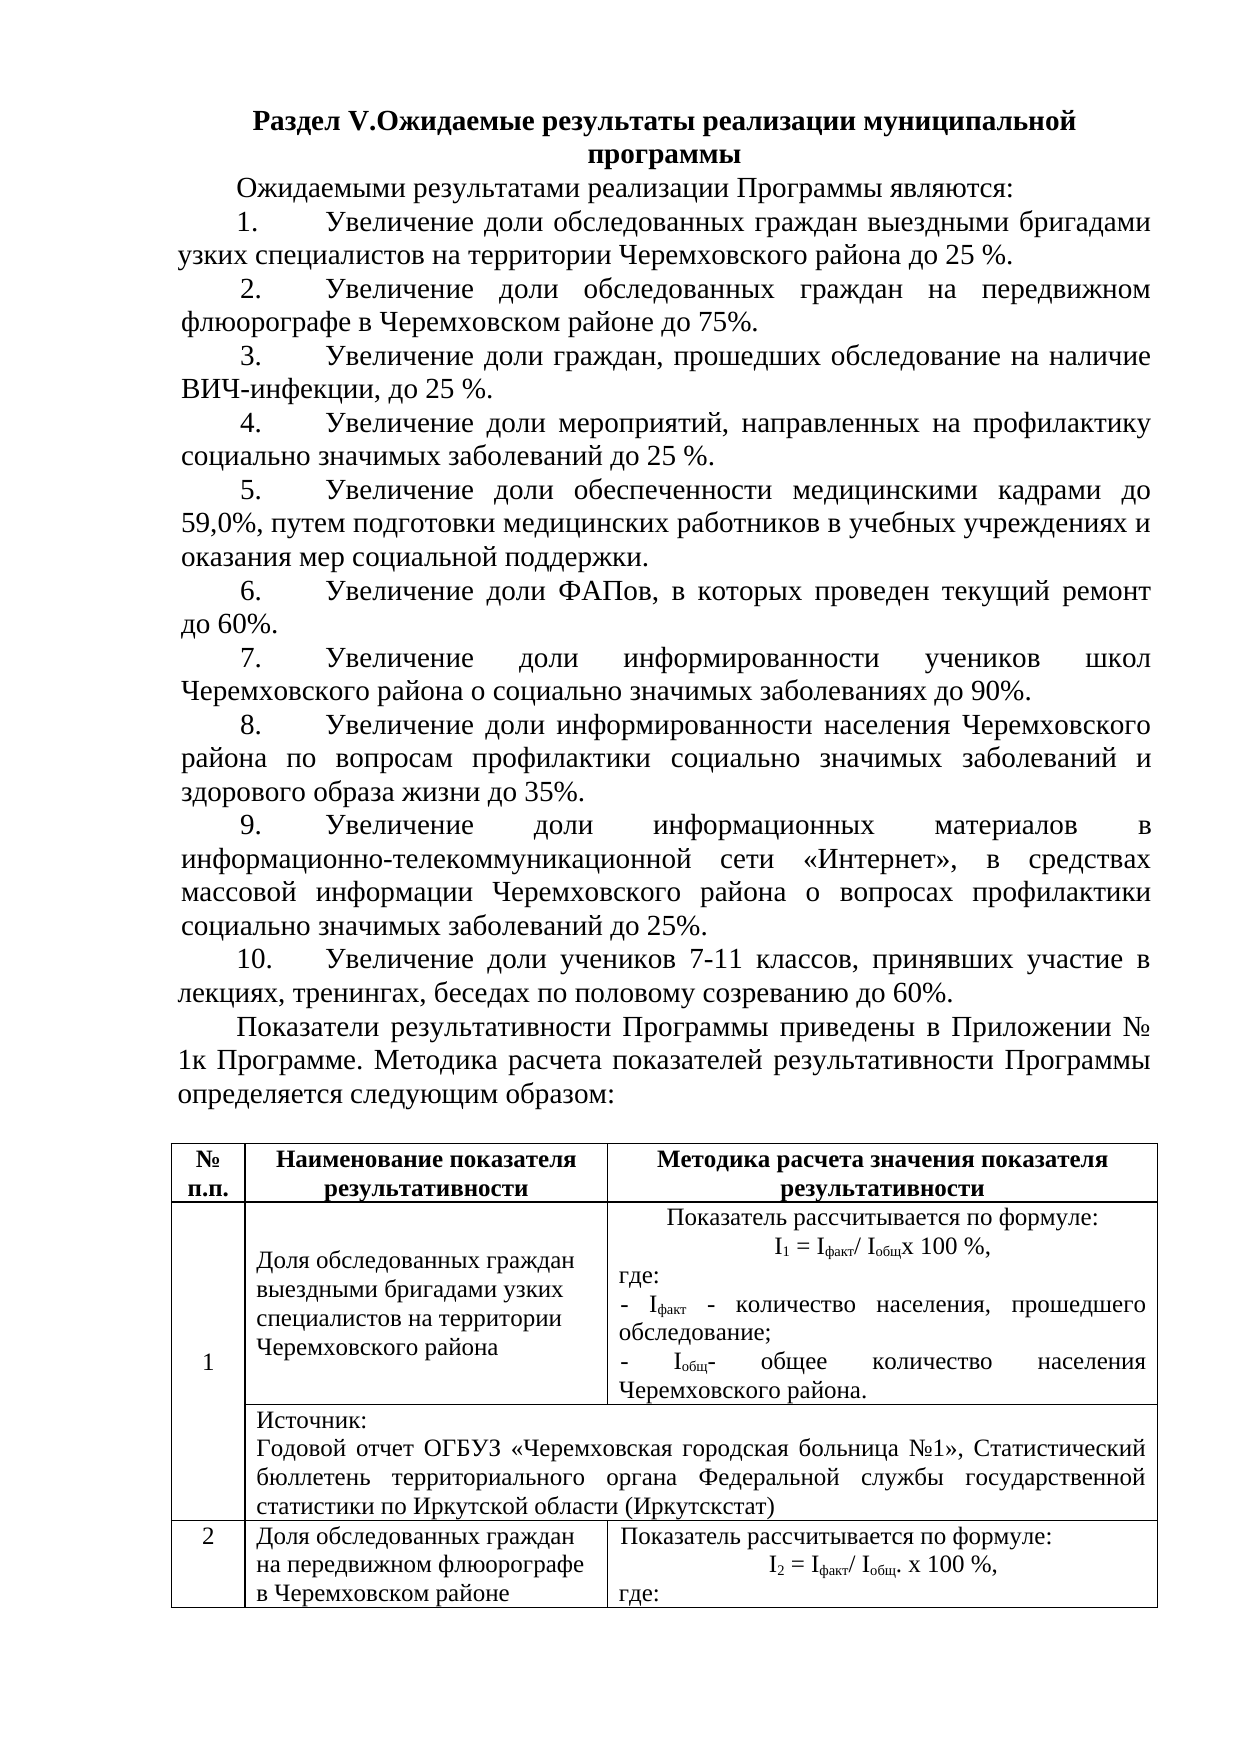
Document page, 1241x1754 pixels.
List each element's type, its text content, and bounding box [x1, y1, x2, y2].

list Увеличение доли информированности учеников школ Черемховского района о социально значимых заболеваниях до 90%. [181, 640, 1152, 707]
list Увеличение доли мероприятий, направленных на профилактику социально значимых заболеваний до 25 %. [181, 405, 1152, 472]
text Показатели результативности Программы приведены в Приложении № 1к Программе. Методика расчета показателей результативности Программы определяется следующим образом: [177, 1009, 1152, 1109]
table_header № п.п. [172, 1144, 244, 1201]
list Увеличение доли учеников 7-11 классов, принявших участие в лекциях, тренингах, беседах по половому созреванию до 60%. [177, 942, 1152, 1009]
table_header Методика расчета значения показателя результативности [608, 1144, 1157, 1201]
list Увеличение доли обеспеченности медицинскими кадрами до 59,0%, путем подготовки медицинских работников в учебных учреждениях и оказания мер социальной поддержки. [181, 472, 1152, 573]
table_header Наименование показателя результативности [246, 1144, 607, 1201]
list Увеличение доли информационных материалов в информационно-телекоммуникационной сети «Интернет», в средствах массовой информации Черемховского района о вопросах профилактики социально значимых заболеваний до 25%. [181, 807, 1152, 942]
table_cell Показатель рассчитывается по формуле: I1 = Iфакт/ Iобщx 100 %, где: - Iфакт - количество населения, прошедшего обследование; - Iобщ- общее количество населения Черемховского района. [608, 1203, 1157, 1404]
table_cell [246, 1521, 607, 1607]
text Раздел V.Ожидаемые результаты реализации муниципальной программы [177, 103, 1152, 170]
table_cell Доля обследованных граждан выездными бригадами узких специалистов на территории Черемховского района [246, 1203, 607, 1404]
list Увеличение доли информированности населения Черемховского района по вопросам профилактики социально значимых заболеваний и здорового образа жизни до 35%. [181, 707, 1152, 807]
table_cell 1 [172, 1203, 244, 1520]
text Ожидаемыми результатами реализации Программы являются: [177, 170, 1152, 204]
list Увеличение доли обследованных граждан на передвижном флюорографе в Черемховском районе до 75%. [181, 271, 1152, 338]
list Увеличение доли ФАПов, в которых проведен текущий ремонт до 60%. [181, 573, 1152, 640]
list Увеличение доли обследованных граждан выездными бригадами узких специалистов на территории Черемховского района до 25 %. [177, 204, 1152, 271]
table_cell 2 [172, 1521, 244, 1607]
list Увеличение доли граждан, прошедших обследование на наличие ВИЧ-инфекции, до 25 %. [181, 338, 1152, 405]
